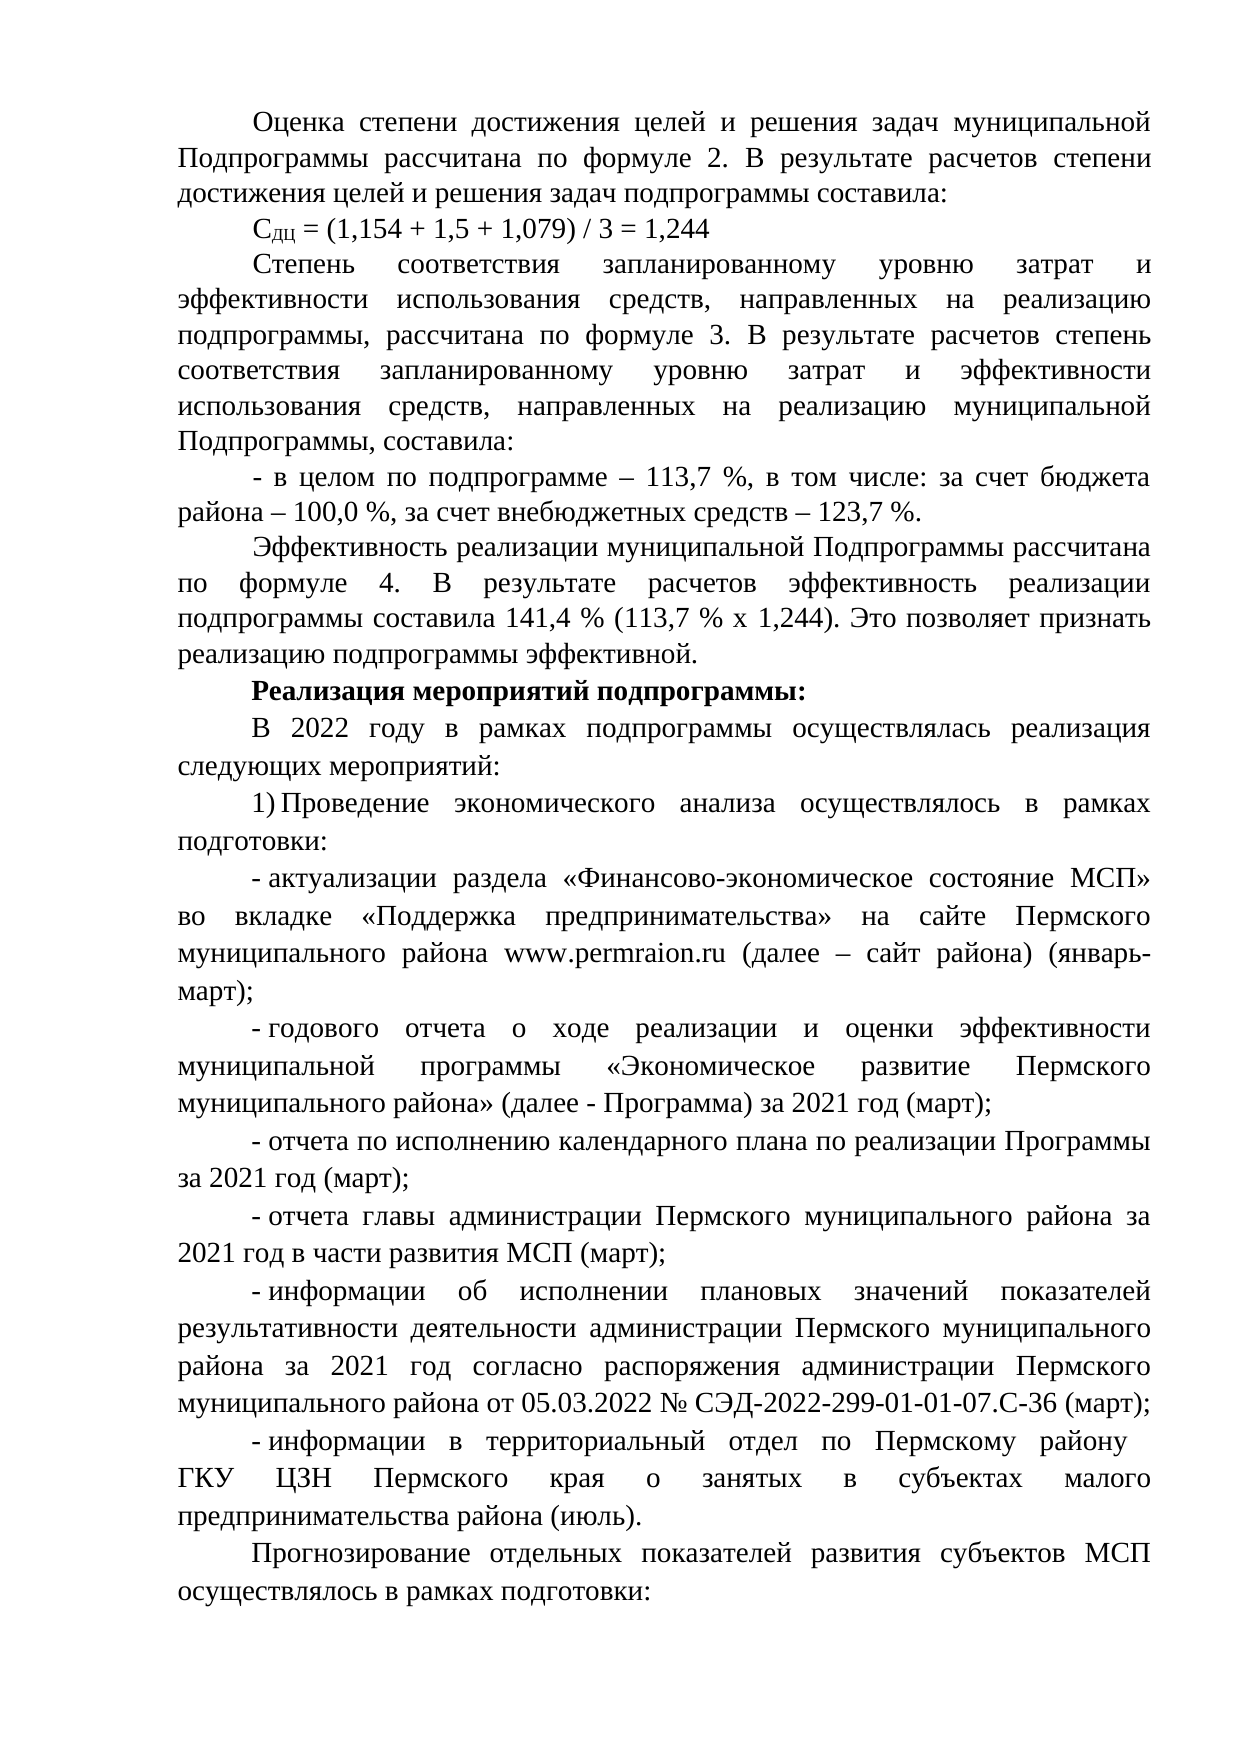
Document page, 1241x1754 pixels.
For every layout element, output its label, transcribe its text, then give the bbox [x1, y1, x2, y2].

list Проведение экономического анализа осуществлялось в рамках подготовки: [177, 783, 1152, 858]
text - в целом по подпрограмме – 113,7 %, в том числе: за счет бюджета района – 100,0 %, за счет внебюджетных средств – 123,7 %. [177, 458, 1152, 528]
list - актуализации раздела «Финансово-экономическое состояние МСП» во вкладке «Поддержка предпринимательства» на сайте Пермского муниципального района www.permraion.ru (далее – сайт района) (январь-март); [177, 858, 1152, 1008]
text Оценка степени достижения целей и решения задач муниципальной Подпрограммы рассчитана по формуле 2. В результате расчетов степени достижения целей и решения задач подпрограммы составила: [177, 103, 1152, 210]
text - информации в территориальный отдел по Пермскому району ГКУ ЦЗН Пермского края о занятых в субъектах малого предпринимательства района (июль). [177, 1420, 1152, 1533]
text Эффективность реализации муниципальной Подпрограммы рассчитана по формуле 4. В результате расчетов эффективность реализации подпрограммы составила 141,4 % (113,7 % х 1,244). Это позволяет признать реализацию подпрограммы эффективной. [177, 528, 1152, 670]
text В 2022 году в рамках подпрограммы осуществлялась реализация следующих мероприятий: [177, 708, 1152, 783]
text СДЦ = (1,154 + 1,5 + 1,079) / 3 = 1,244 [177, 210, 1152, 245]
list Прогнозирование отдельных показателей развития субъектов МСП осуществлялось в рамках подготовки: [177, 1533, 1152, 1608]
text - информации об исполнении плановых значений показателей результативности деятельности администрации Пермского муниципального района за 2021 год согласно распоряжения администрации Пермского муниципального района от 05.03.2022 № СЭД-2022-299-01-01-07.С-36 (март); [177, 1270, 1152, 1420]
text Степень соответствия запланированному уровню затрат и эффективности использования средств, направленных на реализацию подпрограммы, рассчитана по формуле 3. В результате расчетов степень соответствия запланированному уровню затрат и эффективности использования средств, направленных на реализацию муниципальной Подпрограммы, составила: [177, 245, 1152, 458]
list - годового отчета о ходе реализации и оценки эффективности муниципальной программы «Экономическое развитие Пермского муниципального района» (далее - Программа) за 2021 год (март); [177, 1008, 1152, 1120]
text - отчета главы администрации Пермского муниципального района за 2021 год в части развития МСП (март); [177, 1195, 1152, 1270]
text Реализация мероприятий подпрограммы: [177, 670, 1152, 708]
text - отчета по исполнению календарного плана по реализации Программы за 2021 год (март); [177, 1120, 1152, 1195]
